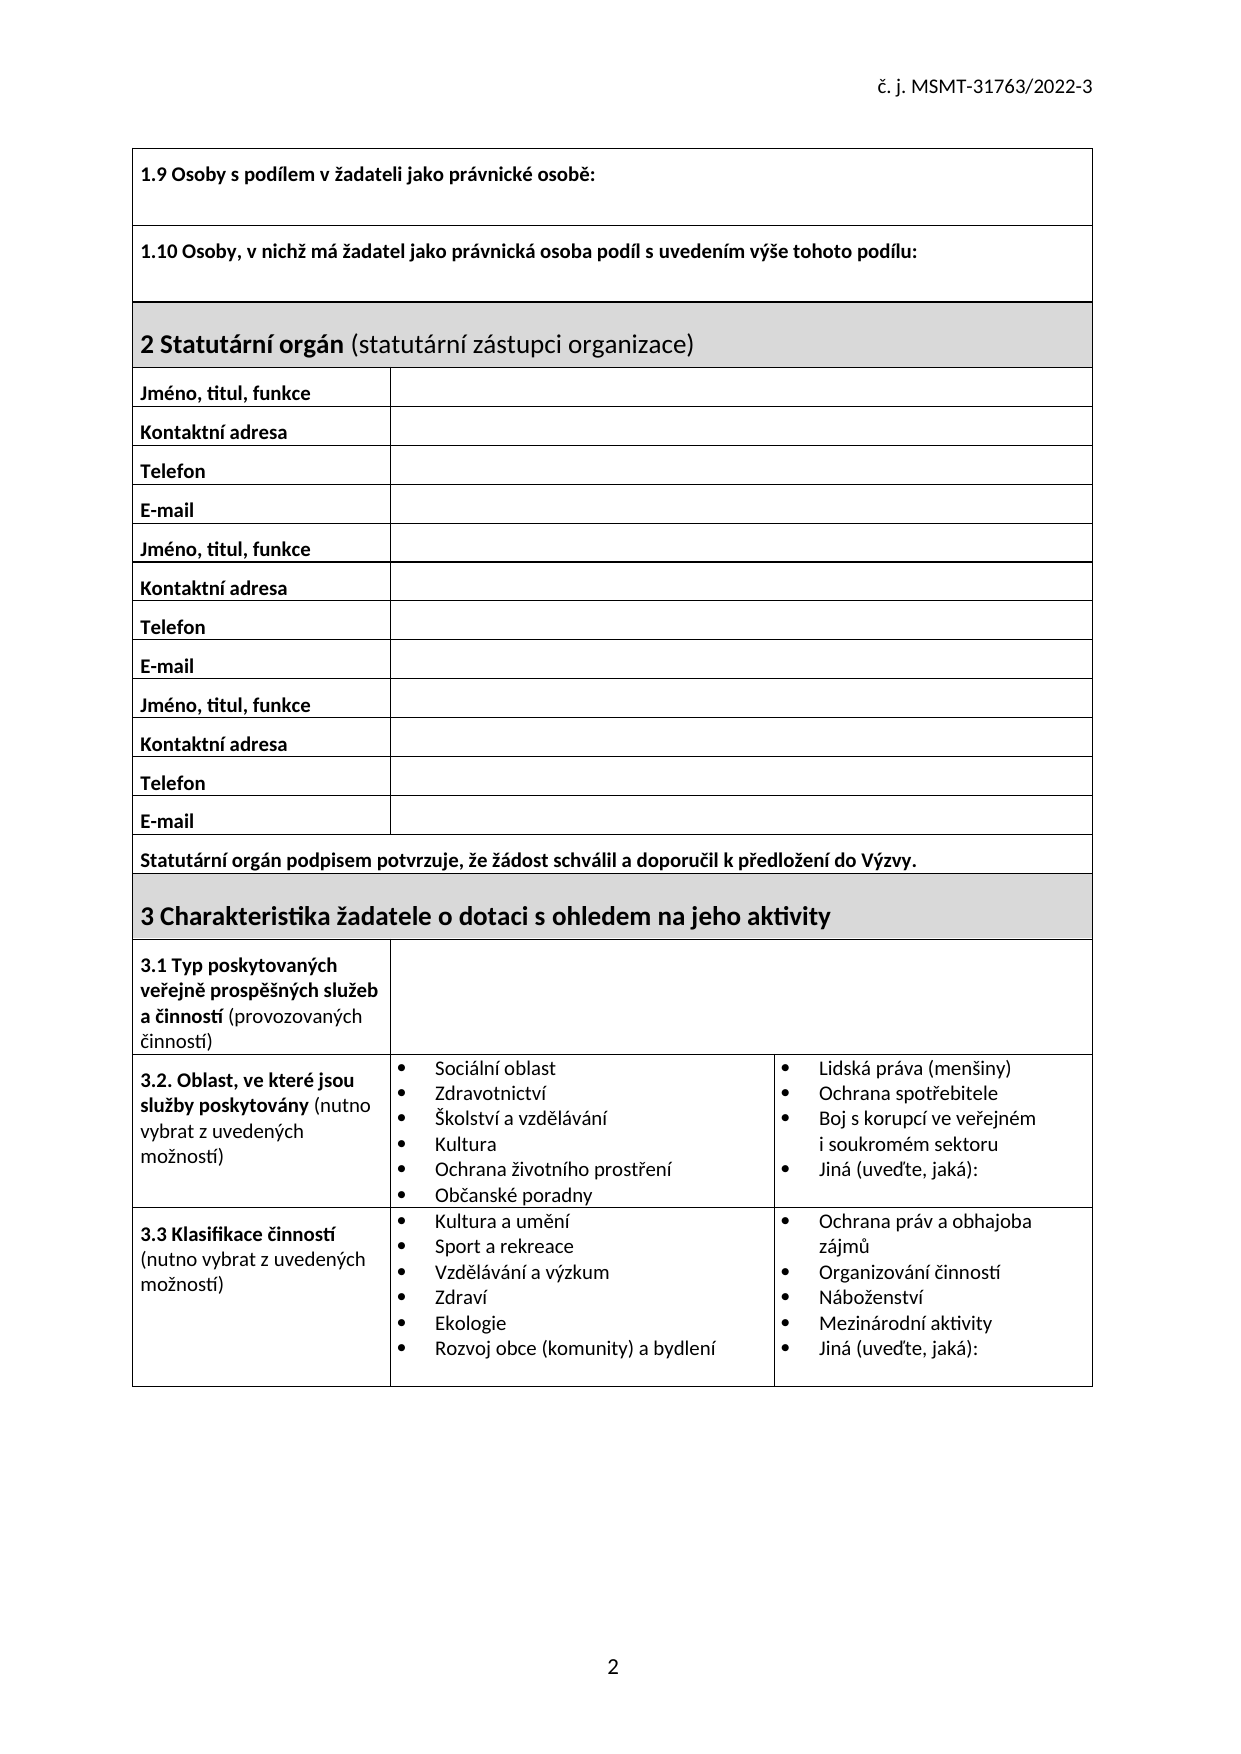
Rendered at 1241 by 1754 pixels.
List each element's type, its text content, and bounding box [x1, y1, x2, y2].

table_cell E-mail [133, 485, 390, 522]
table_cell Lidská práva (menšiny) Ochrana spotřebitele Boj s korupcí ve veřejném i soukromém sektoru Jiná (uveďte, jaká): [775, 1055, 1092, 1207]
table_cell [391, 563, 1092, 600]
table_cell [391, 679, 1092, 717]
table_cell E-mail [133, 640, 390, 678]
table_cell 3.1 Typ poskytovaných veřejně prospěšných služeb a činností (provozovaných činností) [133, 940, 390, 1054]
table_cell Kontaktní adresa [133, 407, 390, 444]
table_cell [391, 796, 1092, 834]
table_cell Jméno, titul, funkce [133, 524, 390, 561]
table_cell Kontaktní adresa [133, 563, 390, 600]
table_cell [391, 718, 1092, 756]
table_cell [391, 368, 1092, 406]
table_cell 3 Charakteristika žadatele o dotaci s ohledem na jeho aktivity [133, 874, 1092, 938]
table_cell Kultura a umění Sport a rekreace Vzdělávání a výzkum Zdraví Ekologie Rozvoj obce (komunity) a bydlení [391, 1208, 774, 1386]
table_cell Jméno, titul, funkce [133, 679, 390, 717]
table_cell [391, 601, 1092, 639]
table_cell Kontaktní adresa [133, 718, 390, 756]
table_cell Jméno, titul, funkce [133, 368, 390, 406]
table_cell Telefon [133, 757, 390, 795]
table_cell [391, 940, 1092, 1054]
table_cell Statutární orgán podpisem potvrzuje, že žádost schválil a doporučil k předložení do Výzvy. [133, 835, 1092, 873]
table_cell [391, 757, 1092, 795]
table_cell 1.10 Osoby, v nichž má žadatel jako právnická osoba podíl s uvedením výše tohoto podílu: [133, 226, 1092, 301]
table_cell [391, 485, 1092, 522]
table_cell 3.2. Oblast, ve které jsou služby poskytovány (nutno vybrat z uvedených možností) [133, 1055, 390, 1207]
table_cell 1.9 Osoby s podílem v žadateli jako právnické osobě: [133, 149, 1092, 224]
table_cell Telefon [133, 446, 390, 483]
table_cell Ochrana práv a obhajoba zájmů Organizování činností Náboženství Mezinárodní aktivity Jiná (uveďte, jaká): [775, 1208, 1092, 1386]
table_cell Telefon [133, 601, 390, 639]
table_cell E-mail [133, 796, 390, 834]
table_cell [391, 446, 1092, 483]
table_cell Sociální oblast Zdravotnictví Školství a vzdělávání Kultura Ochrana životního prostření Občanské poradny [391, 1055, 774, 1207]
table_cell [391, 524, 1092, 561]
table_cell 2 Statutární orgán (statutární zástupci organizace) [133, 303, 1092, 367]
table_cell [391, 640, 1092, 678]
table_cell [391, 407, 1092, 444]
table_cell 3.3 Klasifikace činností (nutno vybrat z uvedených možností) [133, 1208, 390, 1386]
